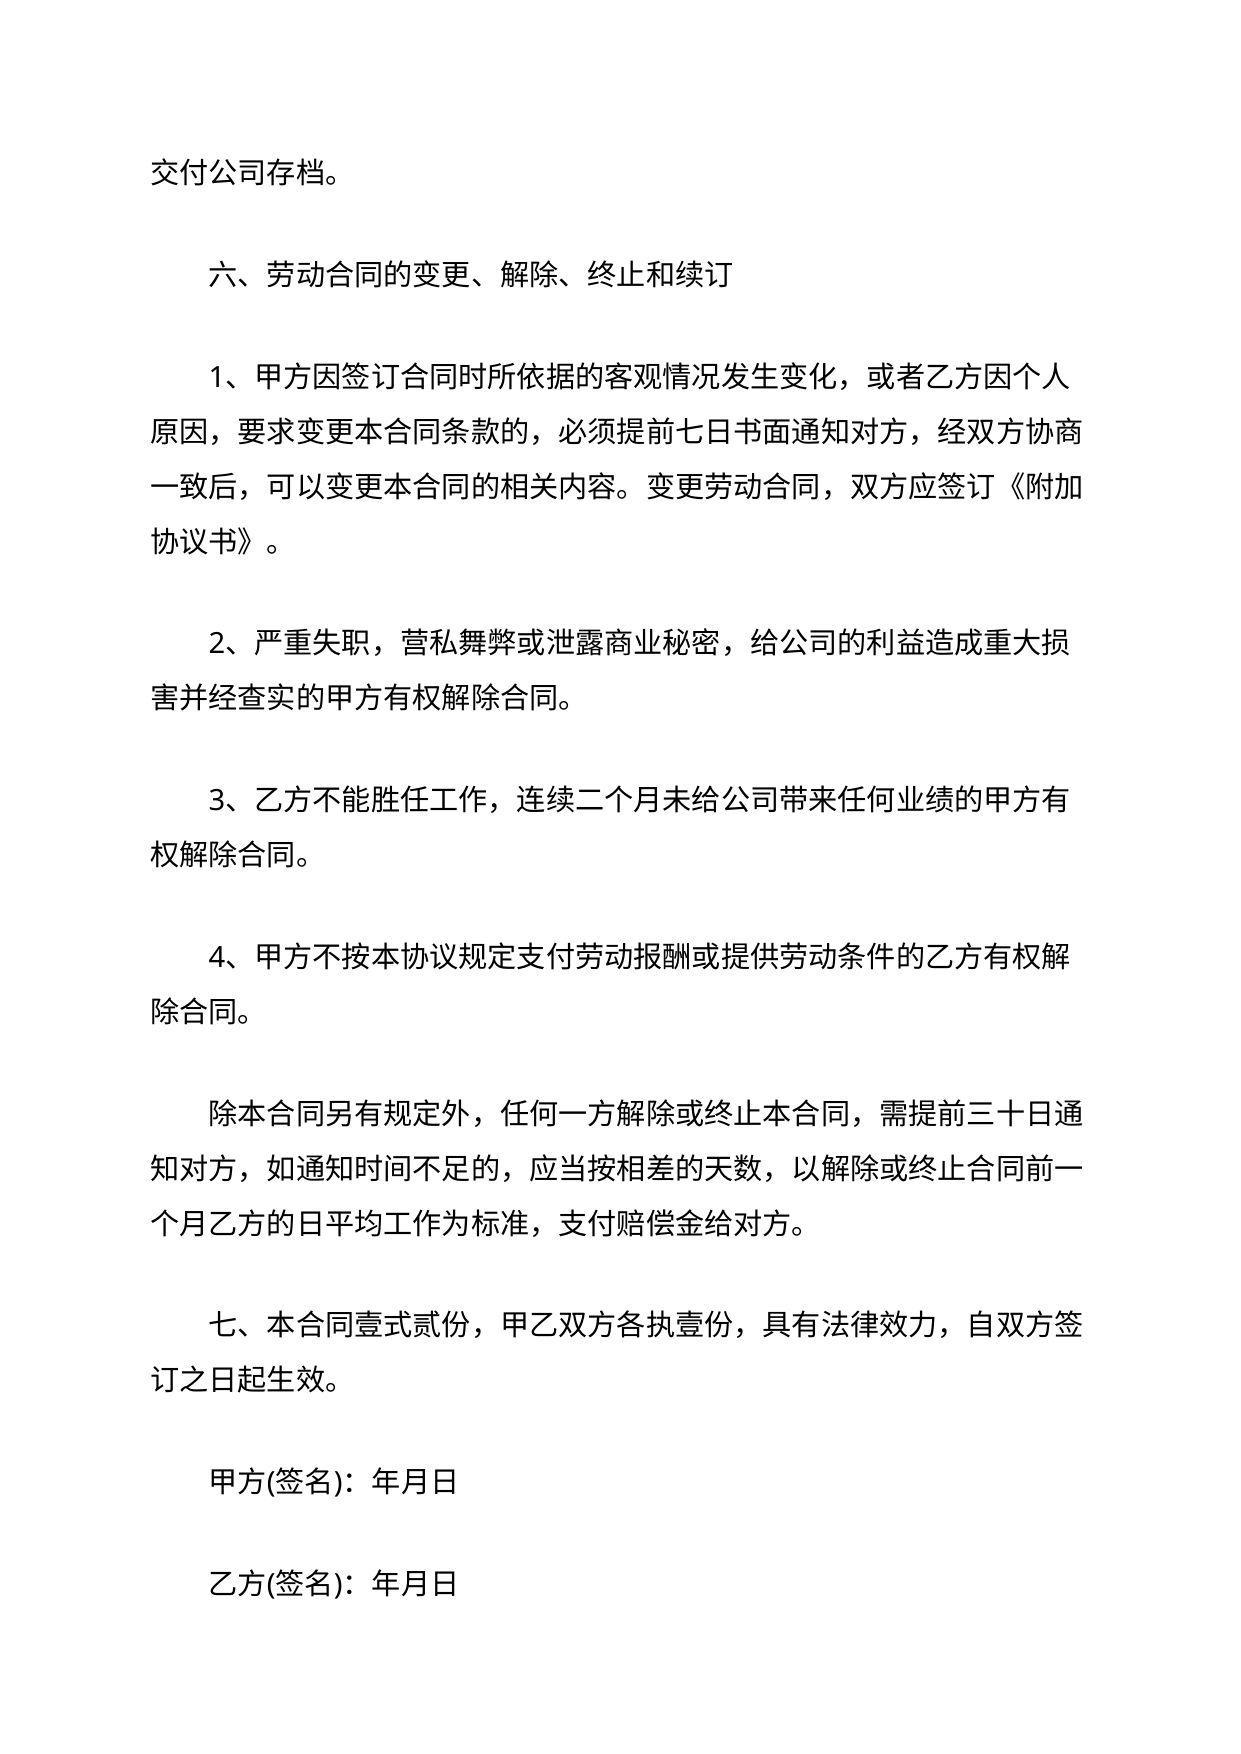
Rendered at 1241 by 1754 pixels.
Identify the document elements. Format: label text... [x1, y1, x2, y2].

text 七、本合同壹式贰份，甲乙双方各执壹份，具有法律效力，自双方签订之日起生效。 [150, 1302, 1090, 1399]
text 甲方(签名)：年月日 [150, 1459, 1090, 1501]
text 六、劳动合同的变更、解除、终止和续订 [150, 252, 1090, 294]
text 1、甲方因签订合同时所依据的客观情况发生变化，或者乙方因个人原因，要求变更本合同条款的，必须提前七日书面通知对方，经双方协商一致后，可以变更本合同的相关内容。变更劳动合同，双方应签订《附加协议书》。 [150, 353, 1090, 561]
text 2、严重失职，营私舞弊或泄露商业秘密，给公司的利益造成重大损害并经查实的甲方有权解除合同。 [150, 620, 1090, 717]
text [150, 150, 1090, 192]
text 4、甲方不按本协议规定支付劳动报酬或提供劳动条件的乙方有权解除合同。 [150, 934, 1090, 1031]
text 乙方(签名)：年月日 [150, 1561, 1090, 1603]
text 除本合同另有规定外，任何一方解除或终止本合同，需提前三十日通知对方，如通知时间不足的，应当按相差的天数，以解除或终止合同前一个月乙方的日平均工作为标准，支付赔偿金给对方。 [150, 1090, 1090, 1242]
text 3、乙方不能胜任工作，连续二个月未给公司带来任何业绩的甲方有权解除合同。 [150, 777, 1090, 874]
